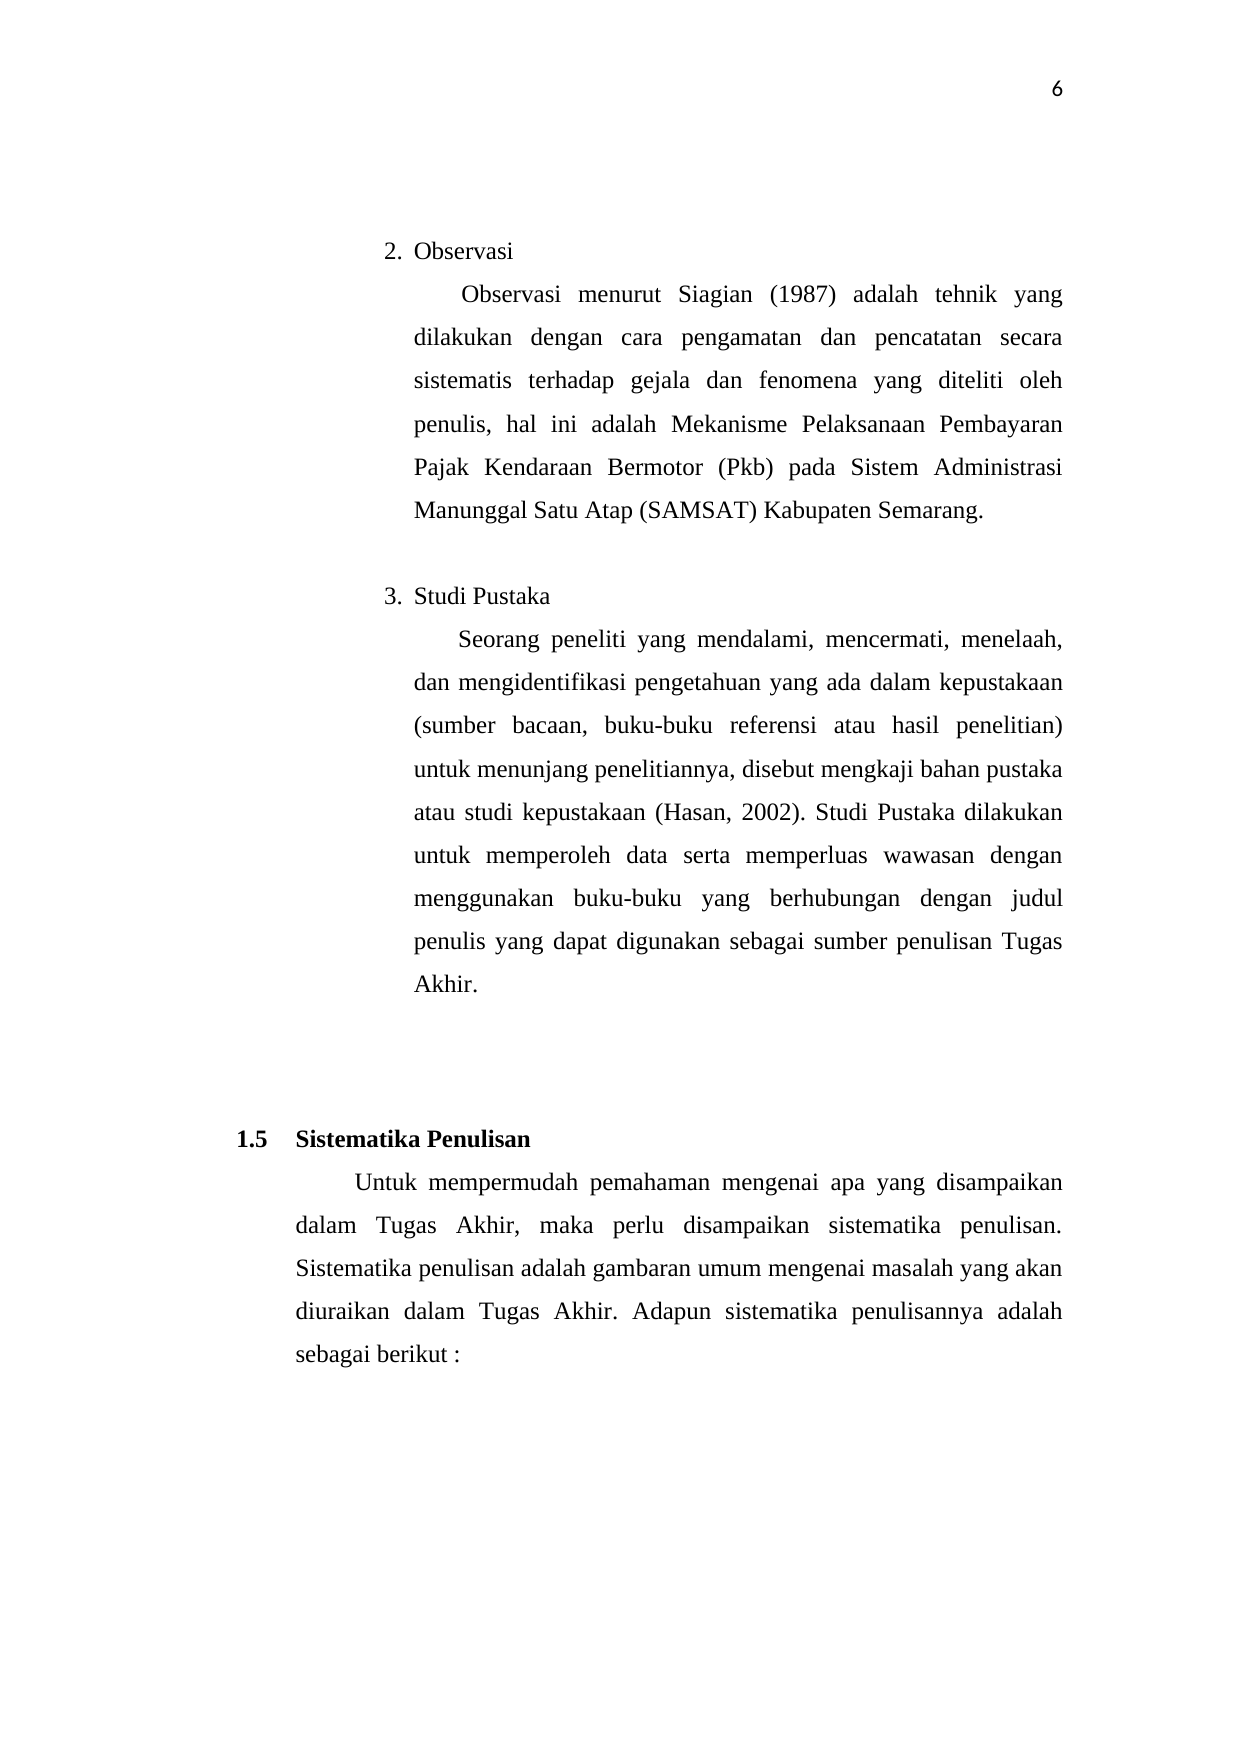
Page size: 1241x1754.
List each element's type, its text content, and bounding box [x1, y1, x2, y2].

list Observasi [384, 236, 1063, 265]
list Untuk mempermudah pemahaman mengenai apa yang disampaikan dalam Tugas Akhir, maka perlu disampaikan sistematika penulisan. Sistematika penulisan adalah gambaran umum mengenai masalah yang akan diuraikan dalam Tugas Akhir. Adapun sistematika penulisannya adalah sebagai berikut : [295, 1167, 1063, 1368]
list Seorang peneliti yang mendalami, mencermati, menelaah, dan mengidentifikasi pengetahuan yang ada dalam kepustakaan (sumber bacaan, buku-buku referensi atau hasil penelitian) untuk menunjang penelitiannya, disebut mengkaji bahan pustaka atau studi kepustakaan (Hasan, 2002). Studi Pustaka dilakukan untuk memperoleh data serta memperluas wawasan dengan menggunakan buku-buku yang berhubungan dengan judul penulis yang dapat digunakan sebagai sumber penulisan Tugas Akhir. [413, 624, 1063, 998]
list Sistematika Penulisan [236, 1124, 1063, 1152]
list Studi Pustaka [384, 581, 1063, 610]
text Observasi menurut Siagian (1987) adalah tehnik yang dilakukan dengan cara pengamatan dan pencatatan secara sistematis terhadap gejala dan fenomena yang diteliti oleh penulis, hal ini adalah Mekanisme Pelaksanaan Pembayaran Pajak Kendaraan Bermotor (Pkb) pada Sistem Administrasi Manunggal Satu Atap (SAMSAT) Kabupaten Semarang. [413, 279, 1063, 524]
